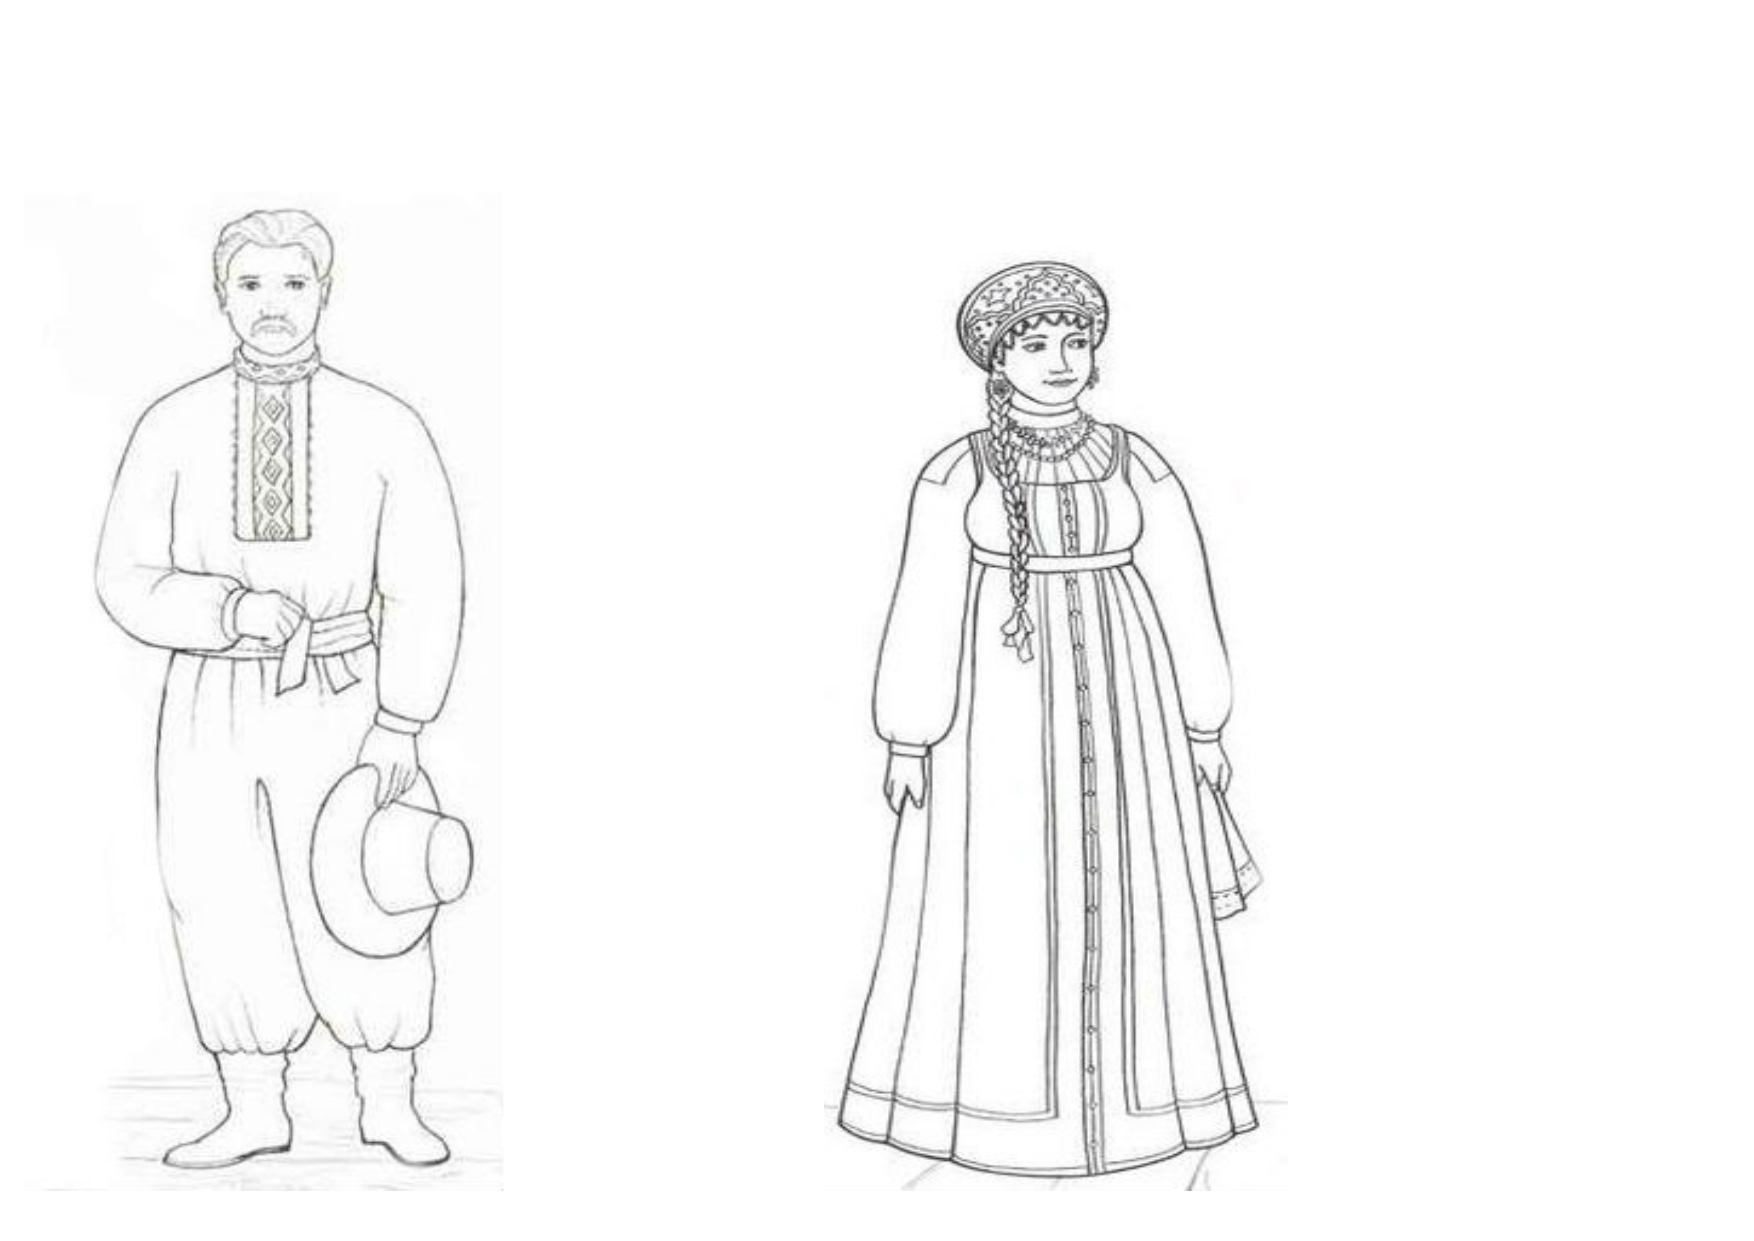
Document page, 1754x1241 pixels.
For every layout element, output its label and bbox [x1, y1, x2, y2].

picture [23, 191, 504, 1191]
picture [824, 236, 1288, 1191]
